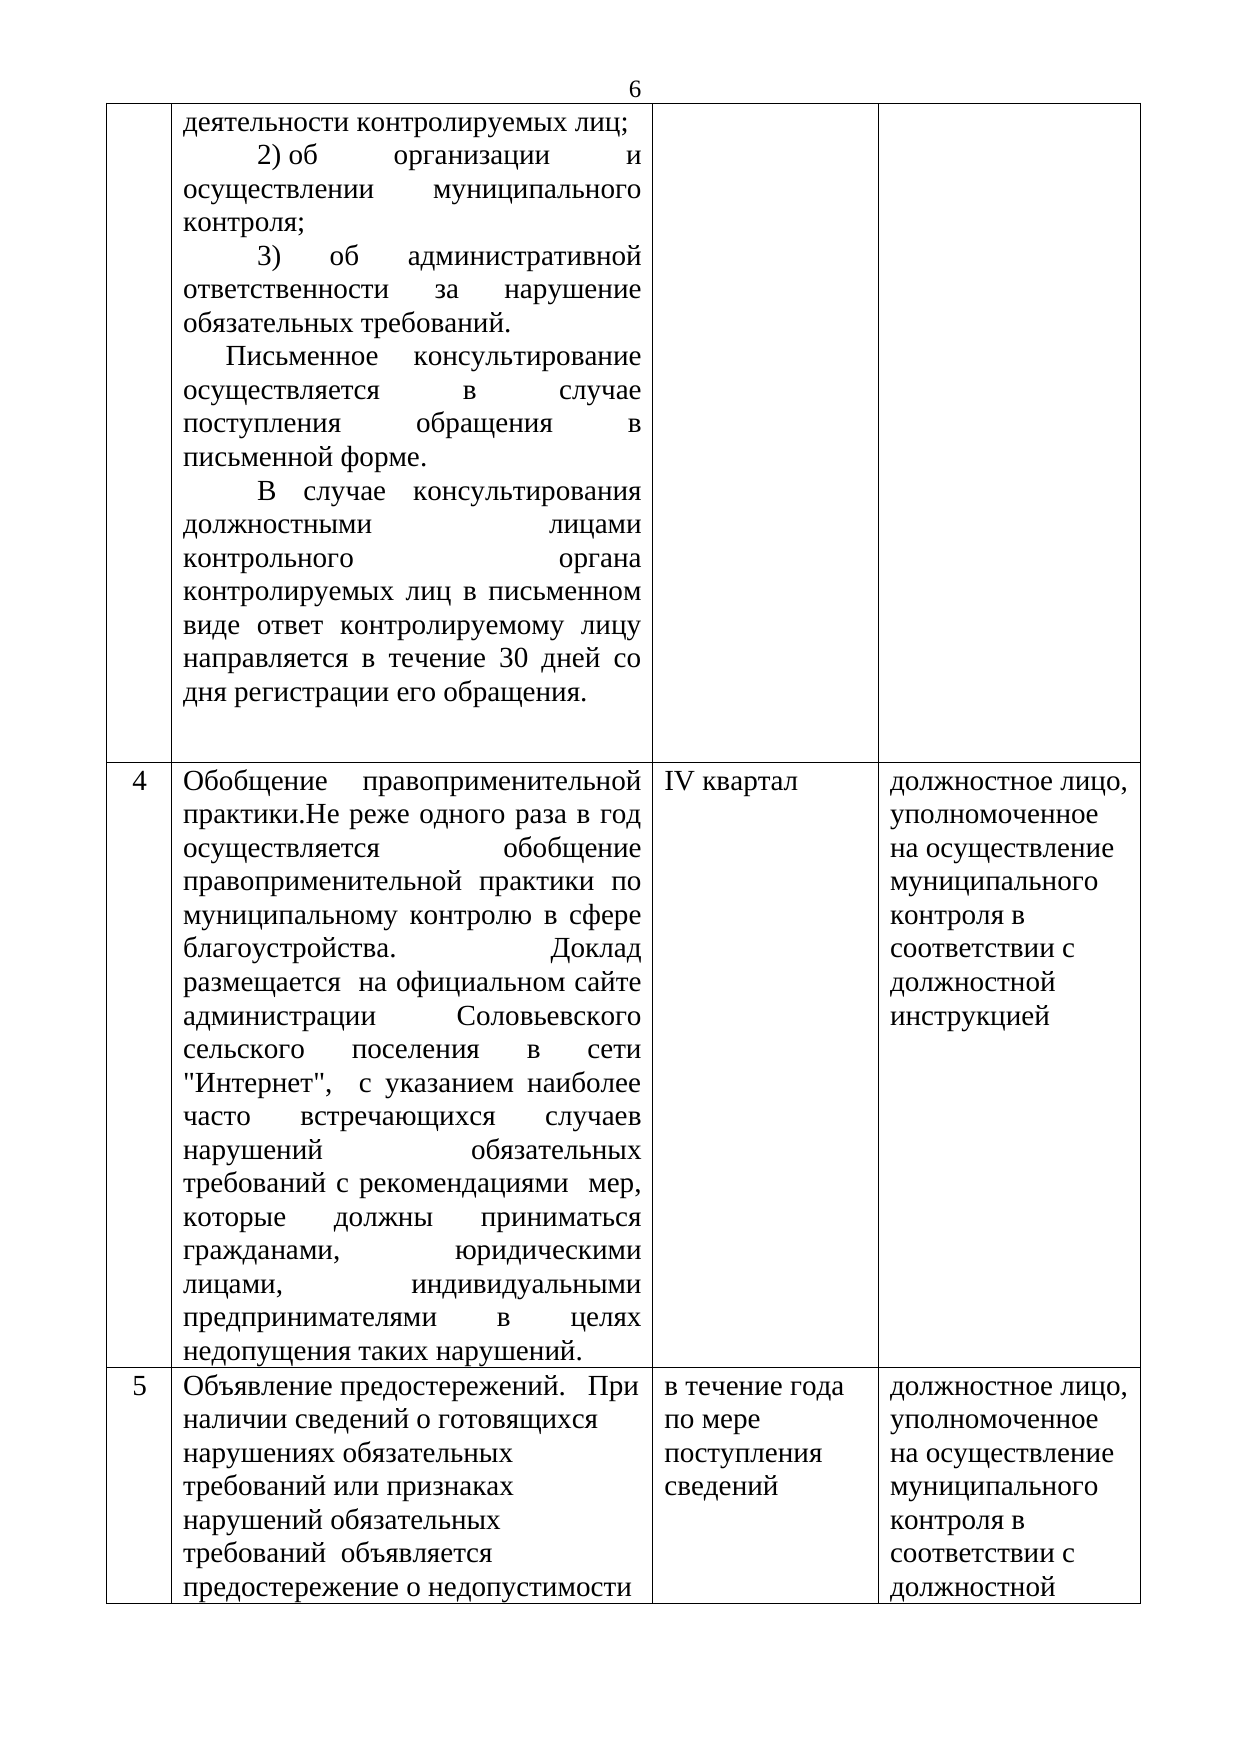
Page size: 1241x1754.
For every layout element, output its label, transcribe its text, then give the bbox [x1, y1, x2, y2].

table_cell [879, 1368, 1140, 1602]
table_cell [879, 104, 1140, 762]
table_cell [172, 104, 652, 762]
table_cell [653, 104, 878, 762]
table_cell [653, 1368, 878, 1602]
table_cell 4 [107, 763, 171, 1367]
table_cell 3 [107, 104, 171, 762]
table_cell IV квартал [653, 763, 878, 1367]
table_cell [172, 1368, 652, 1602]
table_cell Обобщение правоприменительной практики.Не реже одного раза в год осуществляется обобщение правоприменительной практики по муниципальному контролю в сфере благоустройства. Доклад размещается на официальном сайте администрации Соловьевского сельского поселения в сети "Интернет", с указанием наиболее часто встречающихся случаев нарушений обязательных требований с рекомендациями мер, которые должны приниматься гражданами, юридическими лицами, индивидуальными предпринимателями в целях недопущения таких нарушений. [172, 763, 652, 1367]
table_cell должностное лицо, уполномоченное на осуществление муниципального контроля в соответствии с должностной инструкцией [879, 763, 1140, 1367]
table_cell 5 [107, 1368, 171, 1602]
